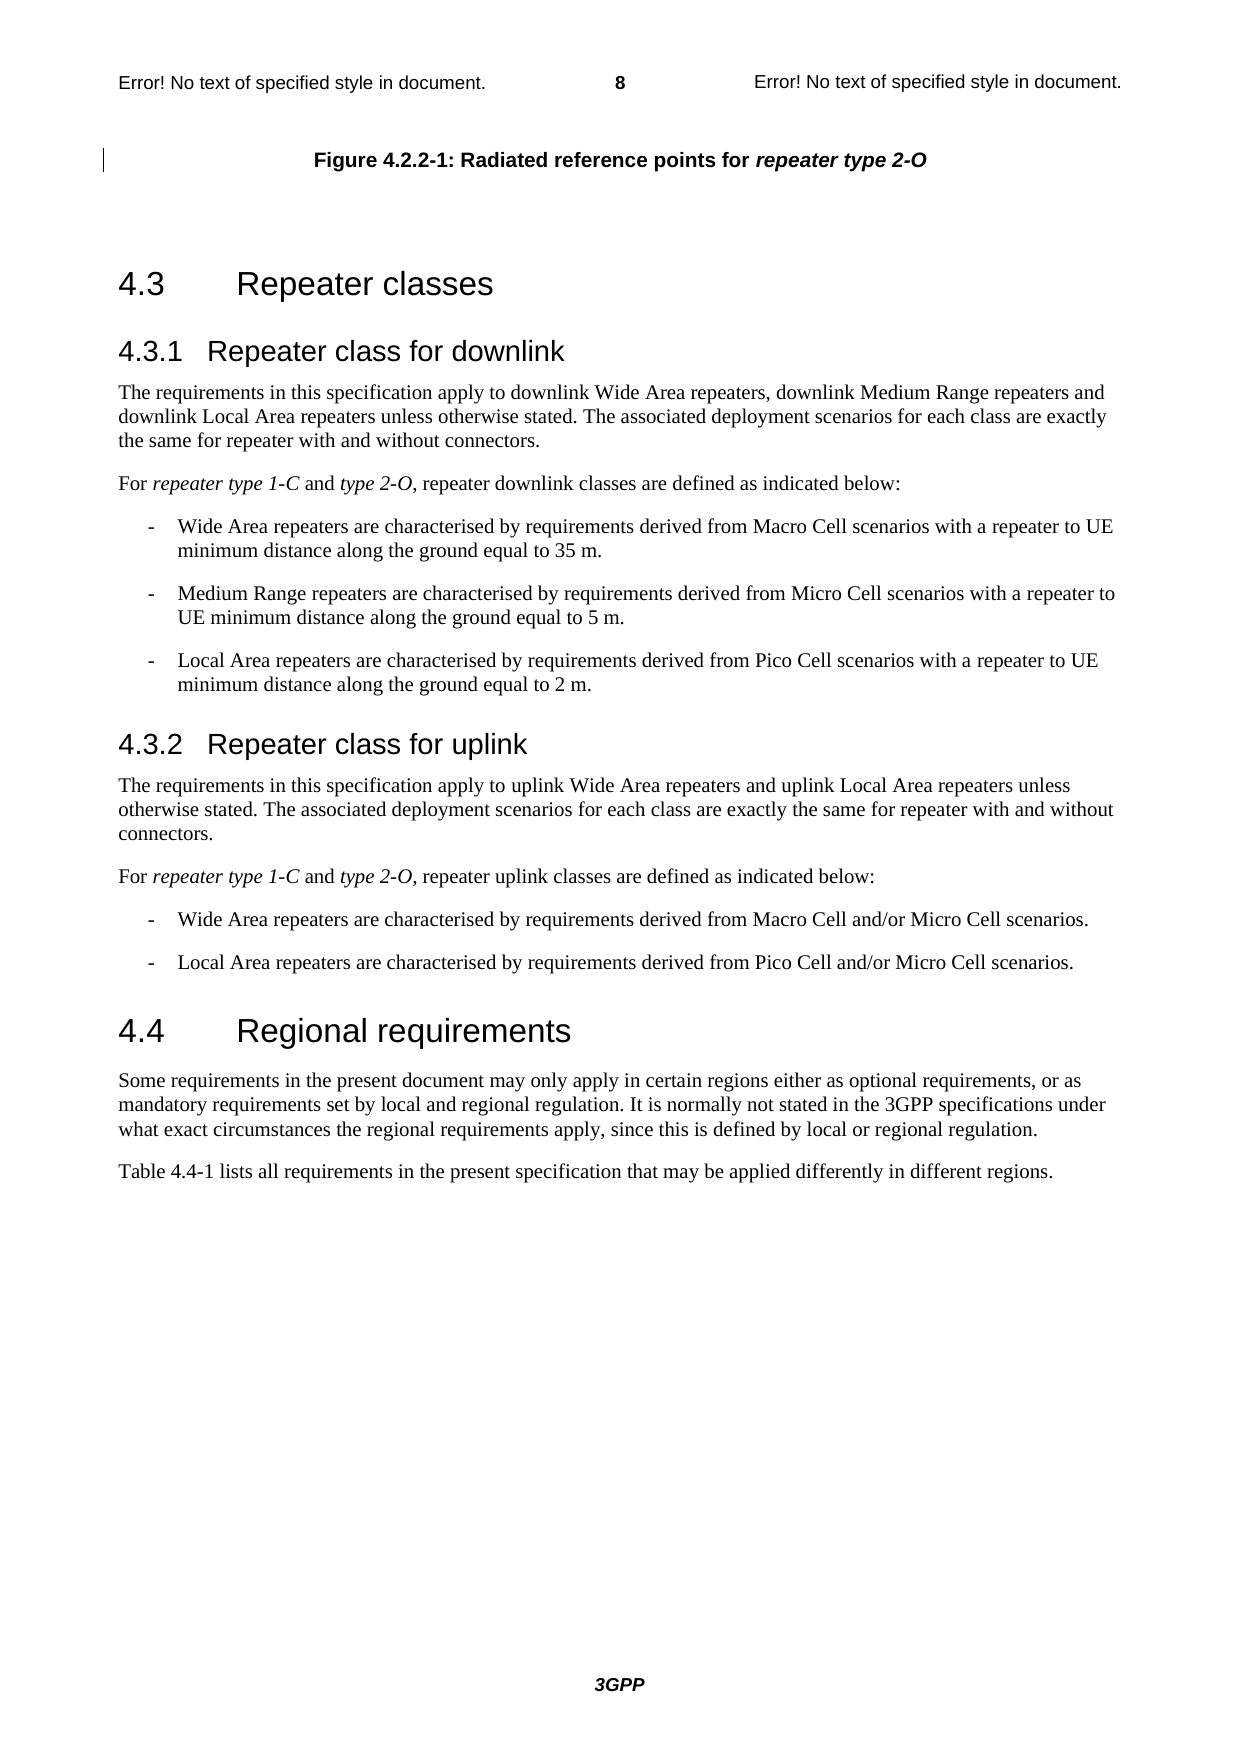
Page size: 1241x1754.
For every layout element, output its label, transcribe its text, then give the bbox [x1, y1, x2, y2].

text - Medium Range repeaters are characterised by requirements derived from Micro Cell scenarios with a repeater to UE minimum distance along the ground equal to 5 m. [148, 581, 1122, 629]
text - Wide Area repeaters are characterised by requirements derived from Macro Cell scenarios with a repeater to UE minimum distance along the ground equal to 35 m. [148, 514, 1122, 562]
text Figure 4.2.2-1: Radiated reference points for repeater type 2-O [118, 148, 1122, 172]
text - Local Area repeaters are characterised by requirements derived from Pico Cell scenarios with a repeater to UE minimum distance along the ground equal to 2 m. [148, 648, 1122, 696]
text The requirements in this specification apply to downlink Wide Area repeaters, downlink Medium Range repeaters and downlink Local Area repeaters unless otherwise stated. The associated deployment scenarios for each class are exactly the same for repeater with and without connectors. [118, 380, 1122, 452]
text For repeater type 1-C and type 2-O, repeater uplink classes are defined as indicated below: [118, 864, 1122, 888]
text 4.3.1 Repeater class for downlink [118, 334, 1122, 368]
text - Wide Area repeaters are characterised by requirements derived from Macro Cell and/or Micro Cell scenarios. [148, 907, 1122, 931]
text 4.3.2 Repeater class for uplink [118, 727, 1122, 761]
text Some requirements in the present document may only apply in certain regions either as optional requirements, or as mandatory requirements set by local and regional regulation. It is normally not stated in the 3GPP specifications under what exact circumstances the regional requirements apply, since this is defined by local or regional regulation. [118, 1068, 1122, 1141]
text The requirements in this specification apply to uplink Wide Area repeaters and uplink Local Area repeaters unless otherwise stated. The associated deployment scenarios for each class are exactly the same for repeater with and without connectors. [118, 773, 1122, 845]
text 4.3 Repeater classes [118, 264, 1122, 303]
text 4.4 Regional requirements [118, 1011, 1122, 1049]
text For repeater type 1-C and type 2-O, repeater downlink classes are defined as indicated below: [118, 471, 1122, 495]
text Table 4.4-1 lists all requirements in the present specification that may be applied differently in different regions. [118, 1159, 1122, 1183]
text - Local Area repeaters are characterised by requirements derived from Pico Cell and/or Micro Cell scenarios. [148, 949, 1122, 974]
